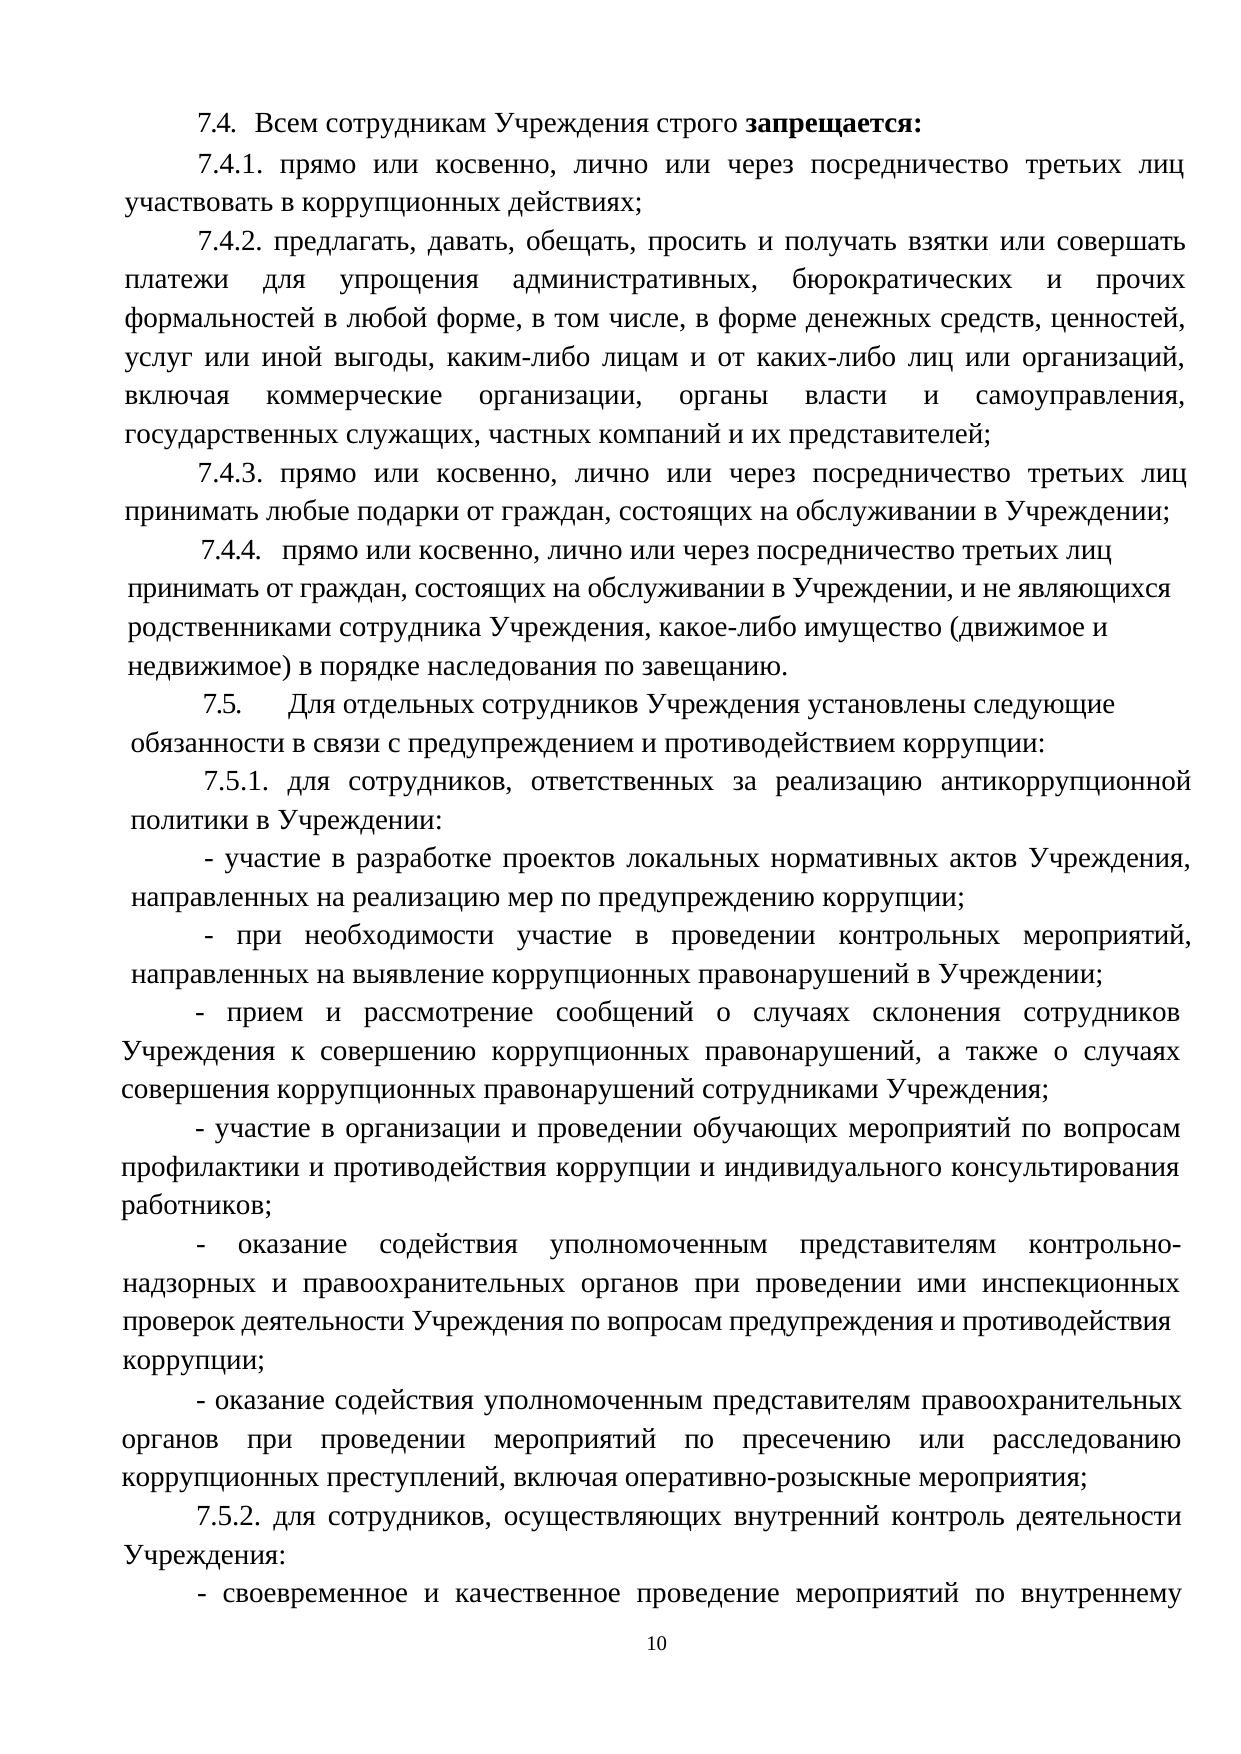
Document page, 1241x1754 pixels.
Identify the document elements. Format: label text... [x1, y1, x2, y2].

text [124, 1576, 1183, 1609]
text - прием и рассмотрение сообщений о случаях склонения сотрудников Учреждения к совершению коррупционных правонарушений, а также о случаях совершения коррупционных правонарушений сотрудниками Учреждения; [121, 994, 1181, 1105]
text - участие в организации и проведении обучающих мероприятий по вопросам профилактики и противодействия коррупции и индивидуального консультирования работников; [121, 1110, 1181, 1221]
text - при необходимости участие в проведении контрольных мероприятий, направленных на выявление коррупционных правонарушений в Учреждении; [131, 917, 1192, 989]
text 7.4.4. прямо или косвенно, лично или через посредничество третьих лиц принимать от граждан, состоящих на обслуживании в Учреждении, и не являющихся родственниками сотрудника Учреждения, какое-либо имущество (движимое и недвижимое) в порядке наследования по завещанию. [127, 532, 1189, 681]
text - оказание содействия уполномоченным представителям правоохранительных органов при проведении мероприятий по пресечению или расследованию коррупционных преступлений, включая оперативно-розыскные мероприятия; [121, 1382, 1182, 1493]
text 7.5.2. для сотрудников, осуществляющих внутренний контроль деятельности Учреждения: [123, 1498, 1182, 1571]
text 7.4.1. прямо или косвенно, лично или через посредничество третьих лиц участвовать в коррупционных действиях; [124, 146, 1186, 218]
text 7.4. Всем сотрудникам Учреждения строго запрещается: [197, 106, 1192, 139]
text 7.5.1. для сотрудников, ответственных за реализацию антикоррупционной политики в Учреждении: [130, 763, 1191, 835]
text - участие в разработке проектов локальных нормативных актов Учреждения, направленных на реализацию мер по предупреждению коррупции; [131, 840, 1192, 912]
text 7.5. Для отдельных сотрудников Учреждения установлены следующие обязанности в связи с предупреждением и противодействием коррупции: [130, 686, 1191, 758]
text - оказание содействия уполномоченным представителям контрольно- надзорных и правоохранительных органов при проведении ими инспекционных проверок деятельности Учреждения по вопросам предупреждения и противодействия коррупции; [122, 1226, 1181, 1375]
text 7.4.3. прямо или косвенно, лично или через посредничество третьих лиц принимать любые подарки от граждан, состоящих на обслуживании в Учреждении; [124, 455, 1188, 527]
text 7.4.2. предлагать, давать, обещать, просить и получать взятки или совершать платежи для упрощения административных, бюрократических и прочих формальностей в любой форме, в том числе, в форме денежных средств, ценностей, услуг или иной выгоды, каким-либо лицам и от каких-либо лиц или организаций, включая коммерческие организации, органы власти и самоуправления, государственных служащих, частных компаний и их представителей; [124, 223, 1186, 449]
